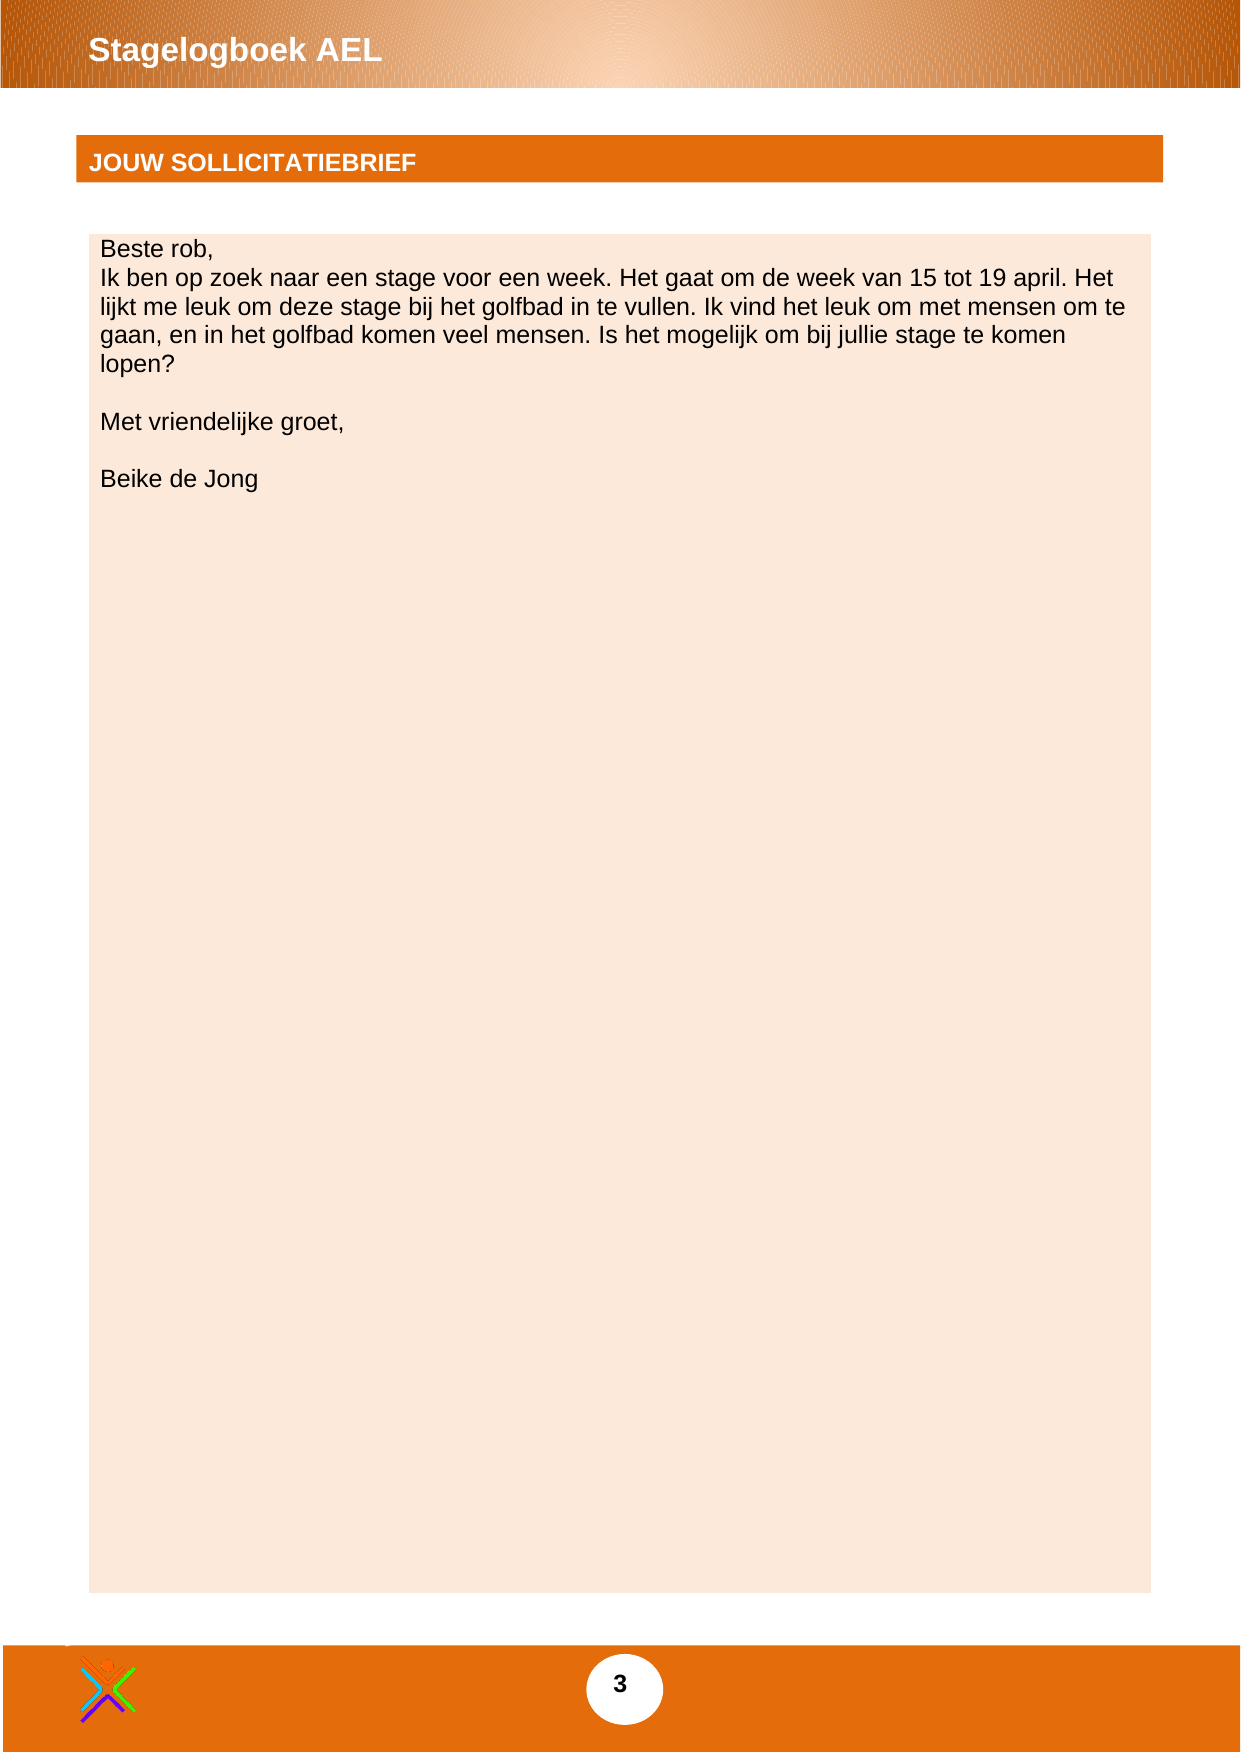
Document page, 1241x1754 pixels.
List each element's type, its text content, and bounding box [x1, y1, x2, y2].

picture [65, 1645, 143, 1726]
text JOUW SOLLICITATIEBRIEF [89, 148, 1152, 176]
table_header Beste rob, Ik ben op zoek naar een stage voor een week. Het gaat om de week van 15 tot 19 april. Het lijkt me leuk om deze stage bij het golfbad in te vullen. Ik vind het leuk om met mensen om te gaan, en in het golfbad komen veel mensen. Is het mogelijk om bij jullie stage te komen lopen? Met vriendelijke groet, Beike de Jong [89, 234, 1151, 1593]
